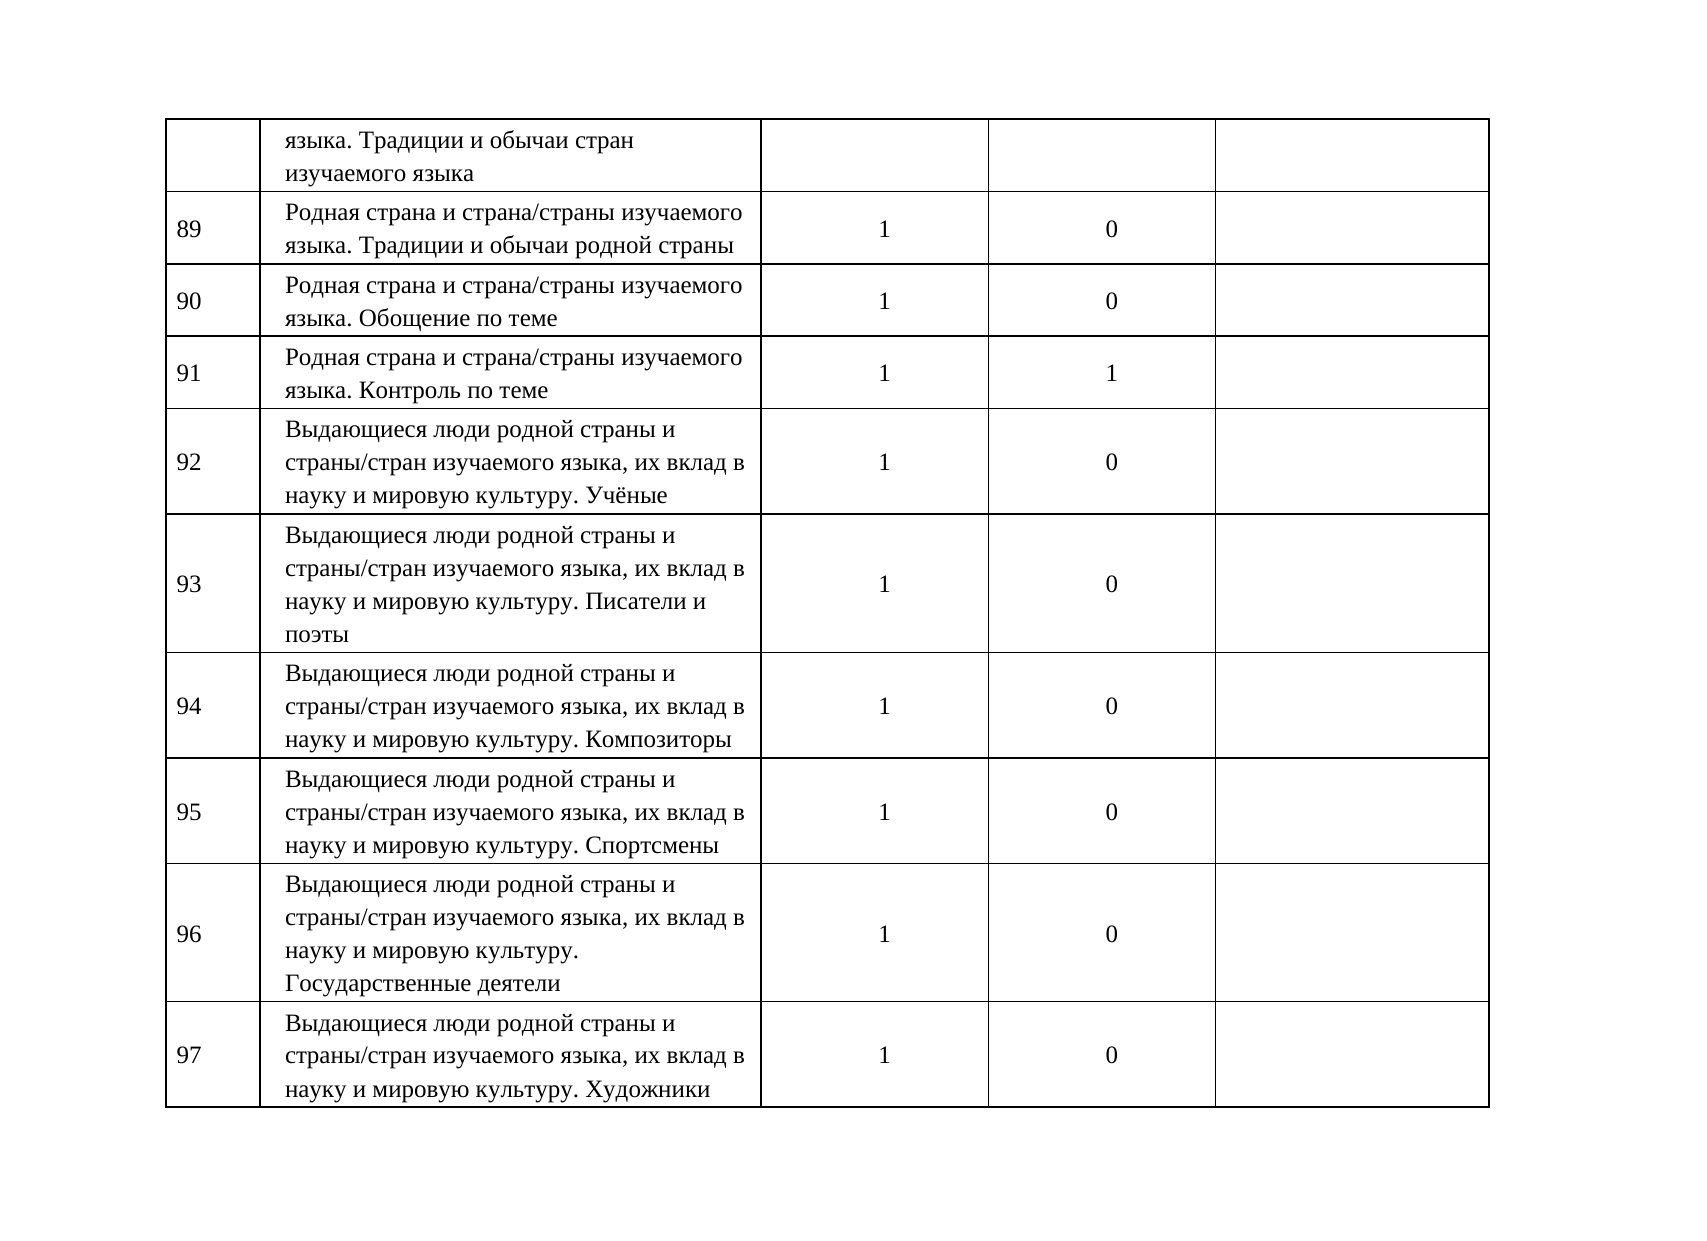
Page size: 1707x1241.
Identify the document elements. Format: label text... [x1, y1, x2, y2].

table_cell 0 [989, 192, 1215, 263]
table_cell [1216, 337, 1488, 408]
table_cell Родная страна и страна/страны изучаемого языка. Традиции и обычаи родной страны [261, 192, 760, 263]
table_cell 89 [167, 192, 259, 263]
table_cell 1 [762, 192, 988, 263]
table_cell 0 [989, 120, 1215, 191]
table_cell 1 [762, 265, 988, 335]
table_cell 1 [989, 337, 1215, 408]
table_cell [1216, 265, 1488, 335]
table_cell 91 [167, 337, 259, 408]
table_cell Выдающиеся люди родной страны и страны/стран изучаемого языка, их вклад в науку и мировую культуру. Государственные деятели [261, 864, 760, 1001]
table_cell 1 [762, 120, 988, 191]
table_cell Выдающиеся люди родной страны и страны/стран изучаемого языка, их вклад в науку и мировую культуру. Писатели и поэты [261, 515, 760, 652]
table_cell Выдающиеся люди родной страны и страны/стран изучаемого языка, их вклад в науку и мировую культуру. Учёные [261, 409, 760, 513]
table_cell 0 [989, 759, 1215, 862]
table_cell [1216, 653, 1488, 757]
table_cell 0 [989, 409, 1215, 513]
table_cell Родная страна и страна/страны изучаемого языка. Контроль по теме [261, 337, 760, 408]
table_cell 1 [762, 409, 988, 513]
table_cell 97 [167, 1002, 259, 1106]
table_cell 92 [167, 409, 259, 513]
table_cell 90 [167, 265, 259, 335]
table_cell 0 [989, 515, 1215, 652]
table_cell [1216, 515, 1488, 652]
table_cell 1 [762, 337, 988, 408]
table_cell 1 [762, 1002, 988, 1106]
table_cell Выдающиеся люди родной страны и страны/стран изучаемого языка, их вклад в науку и мировую культуру. Спортсмены [261, 759, 760, 862]
table_cell [1216, 192, 1488, 263]
table_cell [1216, 1002, 1488, 1106]
table_cell 0 [989, 864, 1215, 1001]
table_cell Родная страна и страна/страны изучаемого языка. Обощение по теме [261, 265, 760, 335]
table_cell [1216, 409, 1488, 513]
table_cell Выдающиеся люди родной страны и страны/стран изучаемого языка, их вклад в науку и мировую культуру. Композиторы [261, 653, 760, 757]
table_cell 1 [762, 759, 988, 862]
table_cell 1 [762, 653, 988, 757]
table_cell [1216, 864, 1488, 1001]
table_cell Выдающиеся люди родной страны и страны/стран изучаемого языка, их вклад в науку и мировую культуру. Художники [261, 1002, 760, 1106]
table_cell 94 [167, 653, 259, 757]
table_cell 0 [989, 1002, 1215, 1106]
table_cell 88 [167, 120, 259, 191]
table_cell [261, 120, 760, 191]
table_cell 0 [989, 265, 1215, 335]
table_cell 1 [762, 864, 988, 1001]
table_cell [1216, 120, 1488, 191]
table_cell 95 [167, 759, 259, 862]
table_cell 1 [762, 515, 988, 652]
table_cell 0 [989, 653, 1215, 757]
table_cell [1216, 759, 1488, 862]
table_cell 96 [167, 864, 259, 1001]
table_cell 93 [167, 515, 259, 652]
